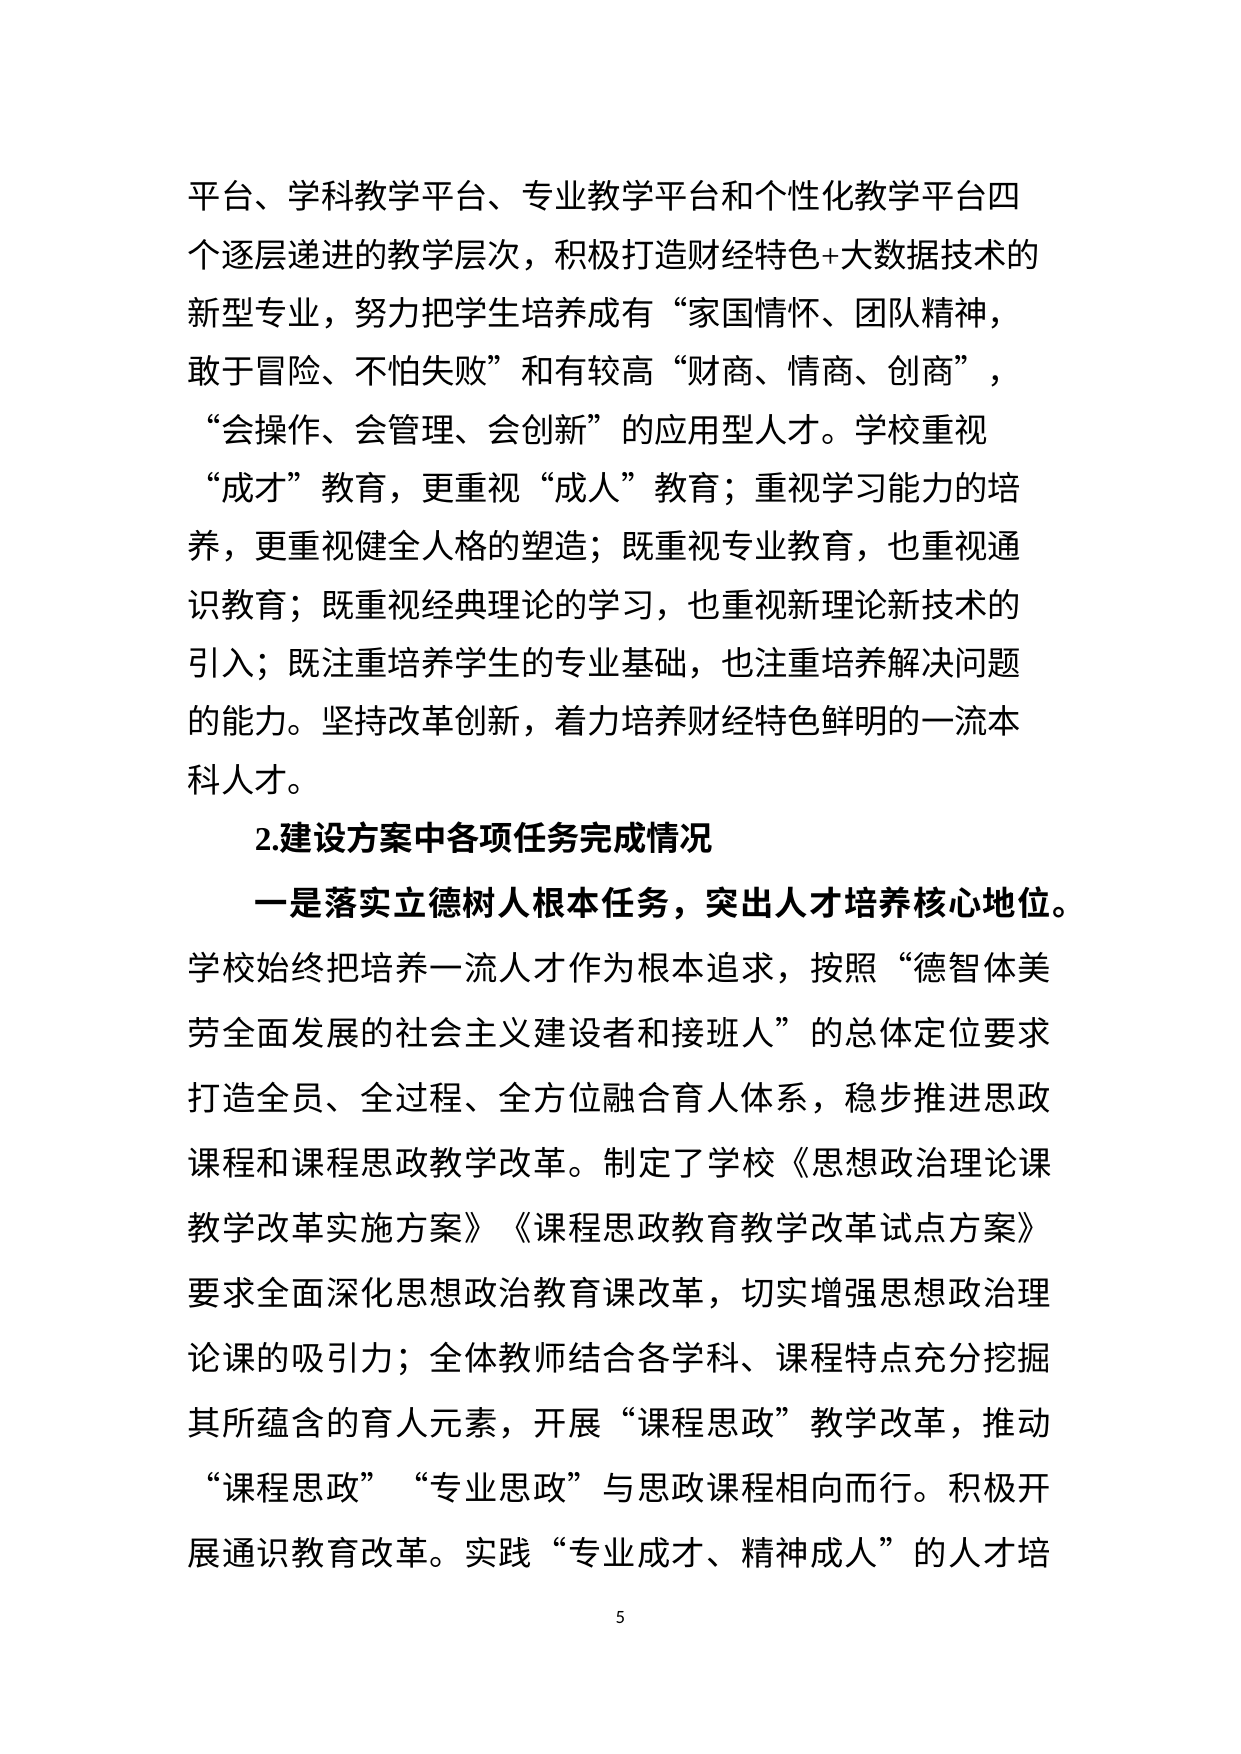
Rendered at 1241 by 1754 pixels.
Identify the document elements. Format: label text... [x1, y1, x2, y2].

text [187, 162, 1053, 804]
text 2.建设方案中各项任务完成情况 [187, 804, 1053, 869]
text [187, 869, 1053, 1584]
